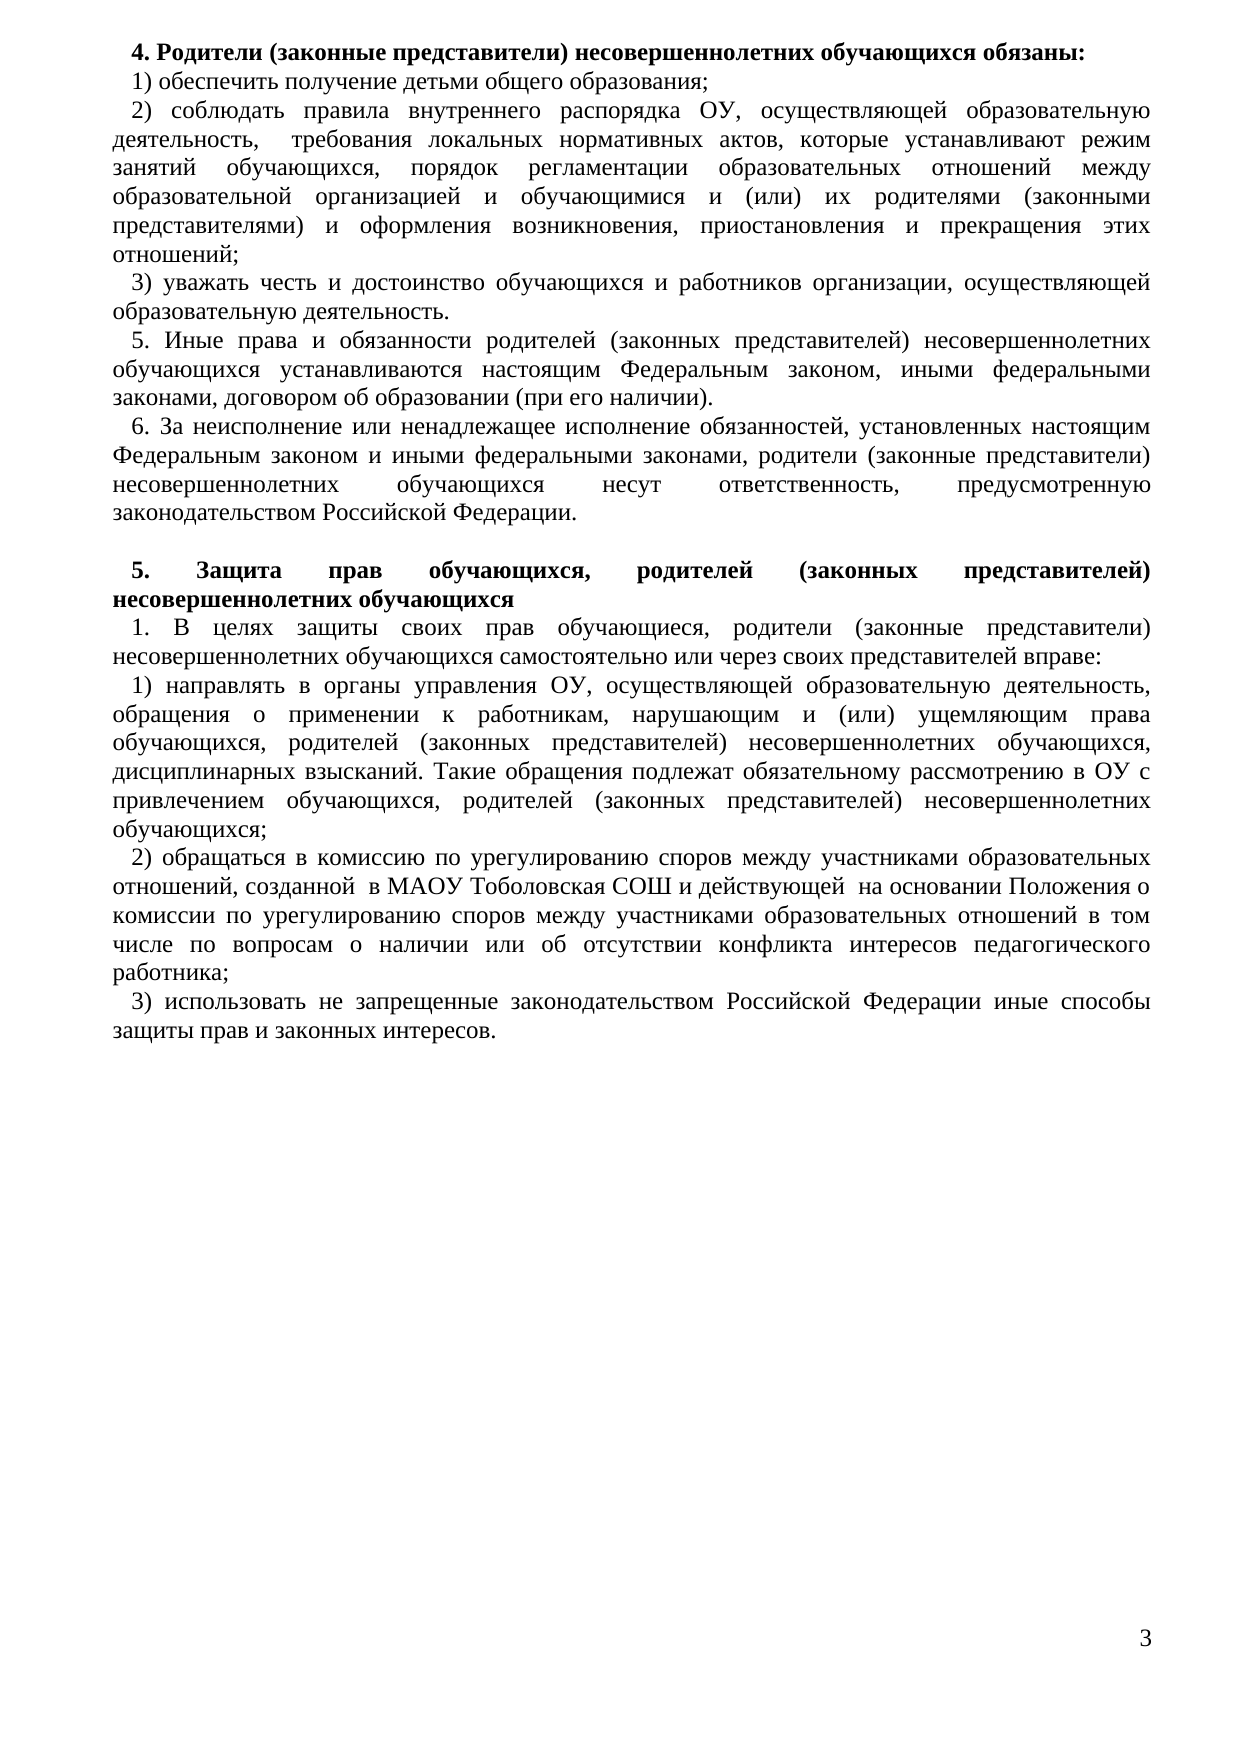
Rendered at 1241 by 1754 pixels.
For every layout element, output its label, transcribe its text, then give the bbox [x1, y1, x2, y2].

text 2) соблюдать правила внутреннего распорядка ОУ, осуществляющей образовательную деятельность, требования локальных нормативных актов, которые устанавливают режим занятий обучающихся, порядок регламентации образовательных отношений между образовательной организацией и обучающимися и (или) их родителями (законными представителями) и оформления возникновения, приостановления и прекращения этих отношений; [112, 95, 1152, 267]
text 4. Родители (законные представители) несовершеннолетних обучающихся обязаны: [112, 37, 1152, 66]
text 5. Защита прав обучающихся, родителей (законных представителей) несовершеннолетних обучающихся [112, 555, 1152, 612]
text 2) обращаться в комиссию по урегулированию споров между участниками образовательных отношений, созданной в МАОУ Тоболовская СОШ и действующей на основании Положения о комиссии по урегулированию споров между участниками образовательных отношений в том числе по вопросам о наличии или об отсутствии конфликта интересов педагогического работника; [112, 842, 1152, 986]
text 1) направлять в органы управления ОУ, осуществляющей образовательную деятельность, обращения о применении к работникам, нарушающим и (или) ущемляющим права обучающихся, родителей (законных представителей) несовершеннолетних обучающихся, дисциплинарных взысканий. Такие обращения подлежат обязательному рассмотрению в ОУ с привлечением обучающихся, родителей (законных представителей) несовершеннолетних обучающихся; [112, 670, 1152, 842]
text 5. Иные права и обязанности родителей (законных представителей) несовершеннолетних обучающихся устанавливаются настоящим Федеральным законом, иными федеральными законами, договором об образовании (при его наличии). [112, 325, 1152, 411]
text 3) использовать не запрещенные законодательством Российской Федерации иные способы защиты прав и законных интересов. [112, 986, 1152, 1044]
text 1) обеспечить получение детьми общего образования; [112, 66, 1152, 95]
text 1. В целях защиты своих прав обучающиеся, родители (законные представители) несовершеннолетних обучающихся самостоятельно или через своих представителей вправе: [112, 612, 1152, 670]
text 3) уважать честь и достоинство обучающихся и работников организации, осуществляющей образовательную деятельность. [112, 267, 1152, 325]
text 6. За неисполнение или ненадлежащее исполнение обязанностей, установленных настоящим Федеральным законом и иными федеральными законами, родители (законные представители) несовершеннолетних обучающихся несут ответственность, предусмотренную законодательством Российской Федерации. [112, 411, 1152, 526]
